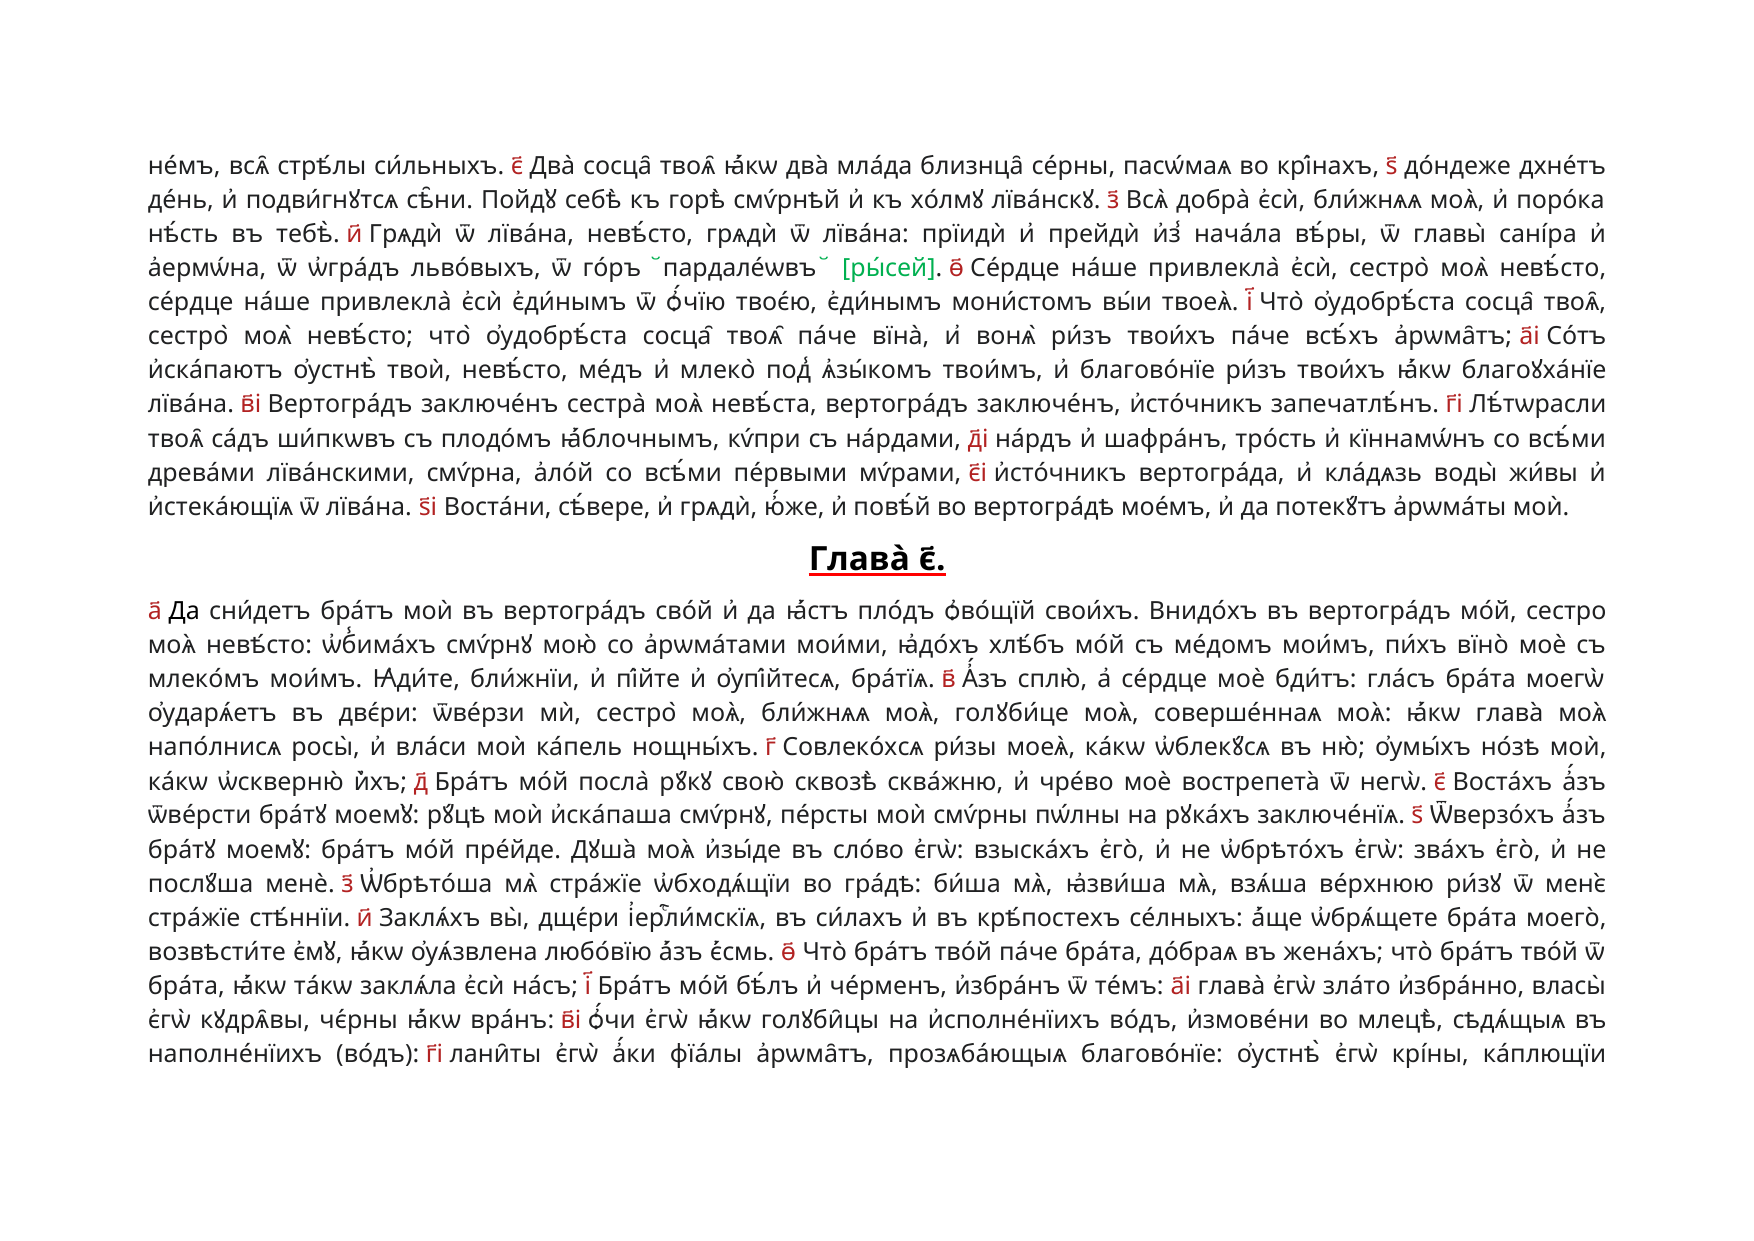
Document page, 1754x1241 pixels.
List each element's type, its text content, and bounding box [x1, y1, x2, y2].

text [148, 148, 1606, 522]
text Глава̀ є҃. [148, 535, 1606, 580]
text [148, 593, 1606, 1070]
